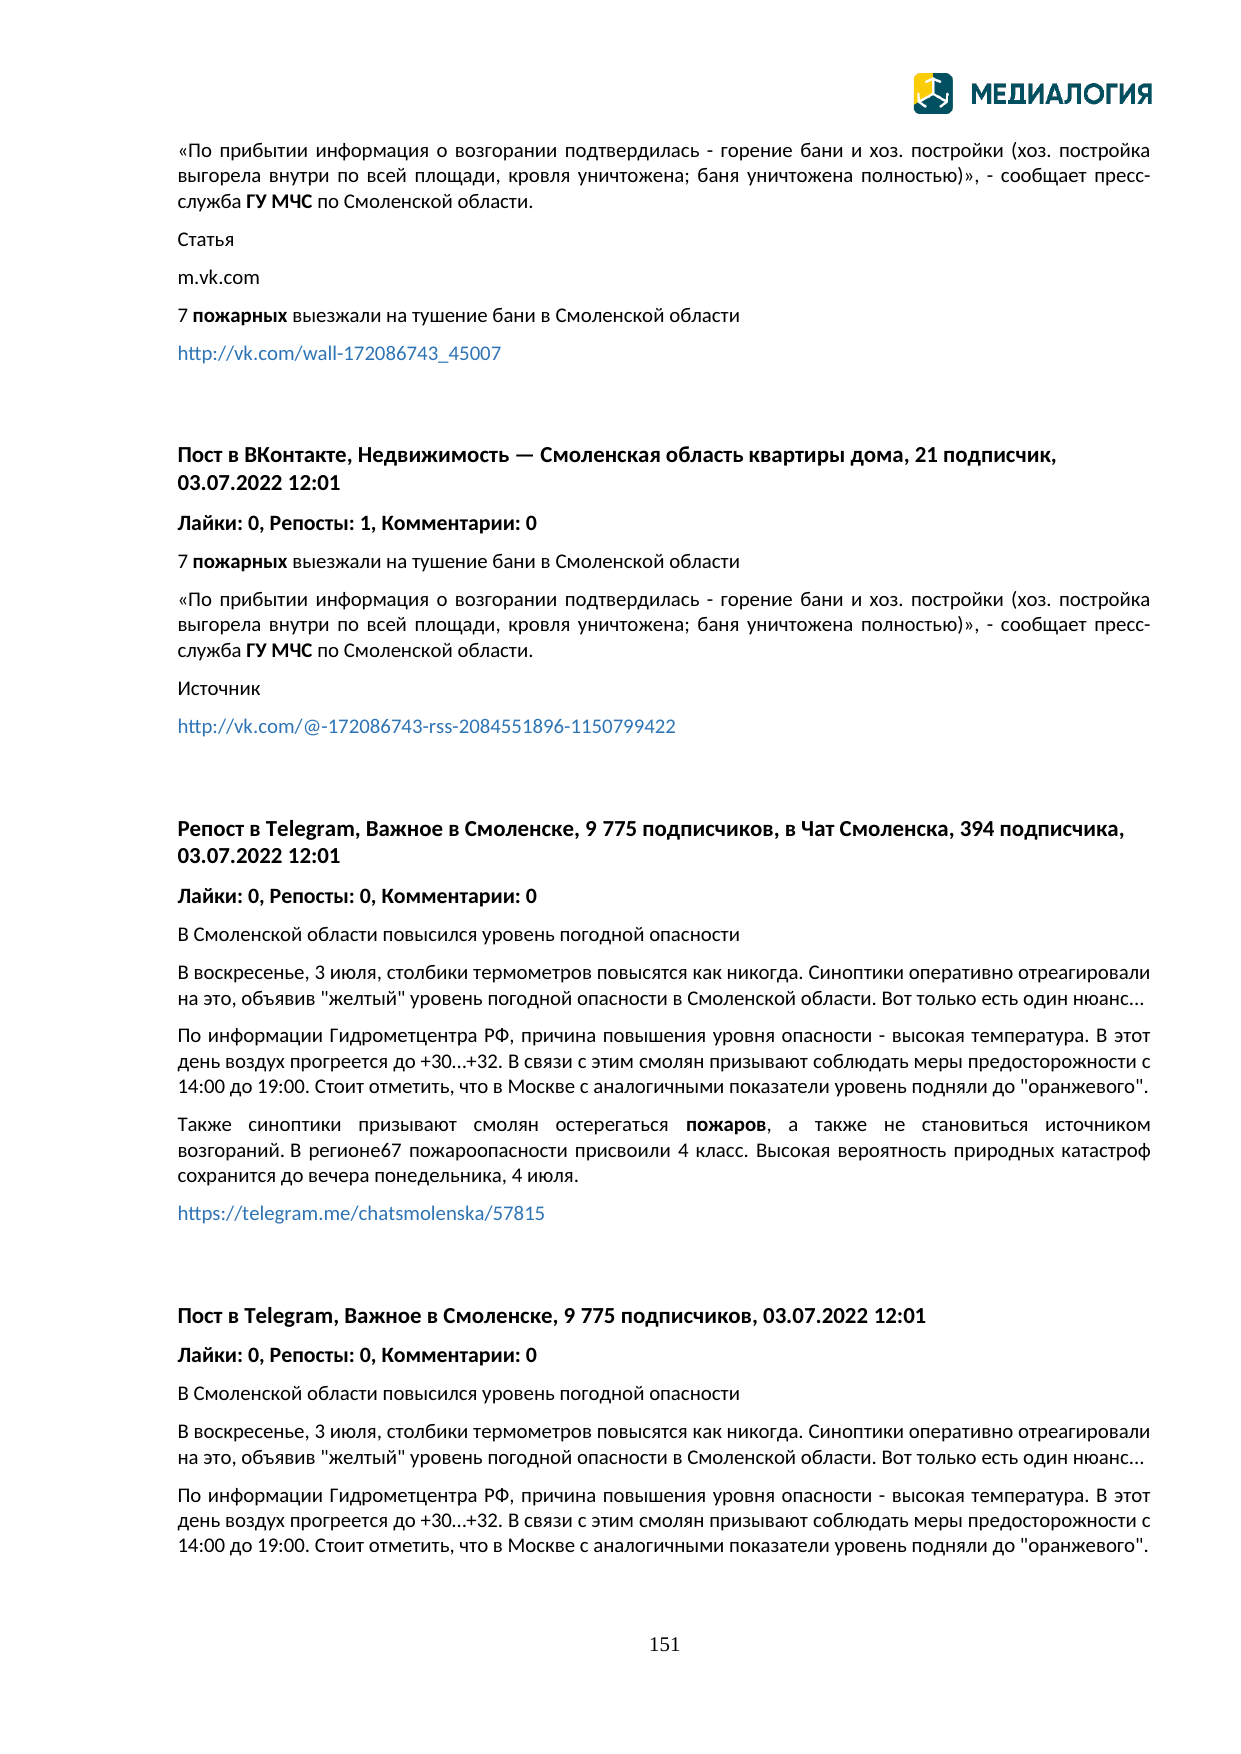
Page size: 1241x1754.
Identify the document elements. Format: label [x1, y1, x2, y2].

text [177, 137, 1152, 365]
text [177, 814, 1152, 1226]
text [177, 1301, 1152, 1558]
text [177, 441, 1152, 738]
picture [913, 73, 1152, 114]
